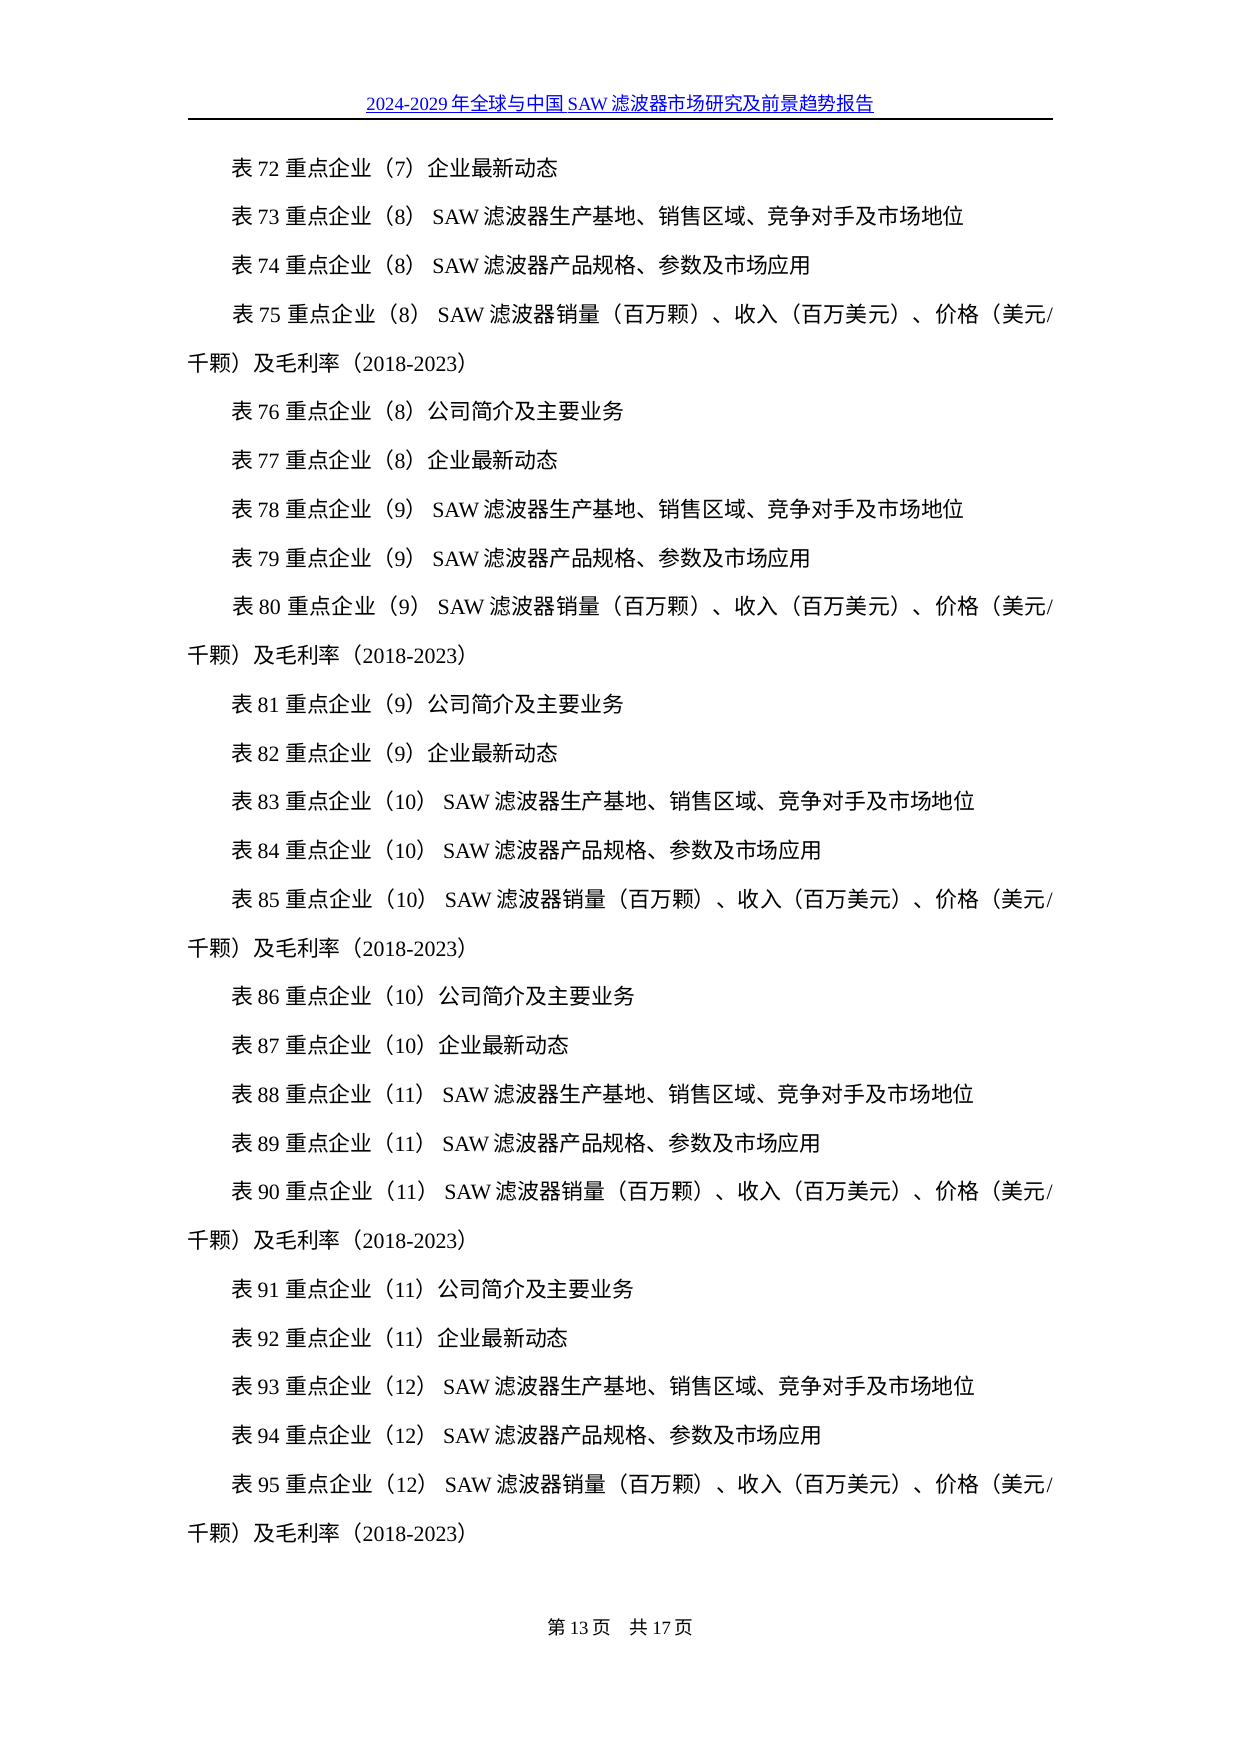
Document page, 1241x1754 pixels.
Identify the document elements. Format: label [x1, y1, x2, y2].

text [187, 150, 1053, 1548]
